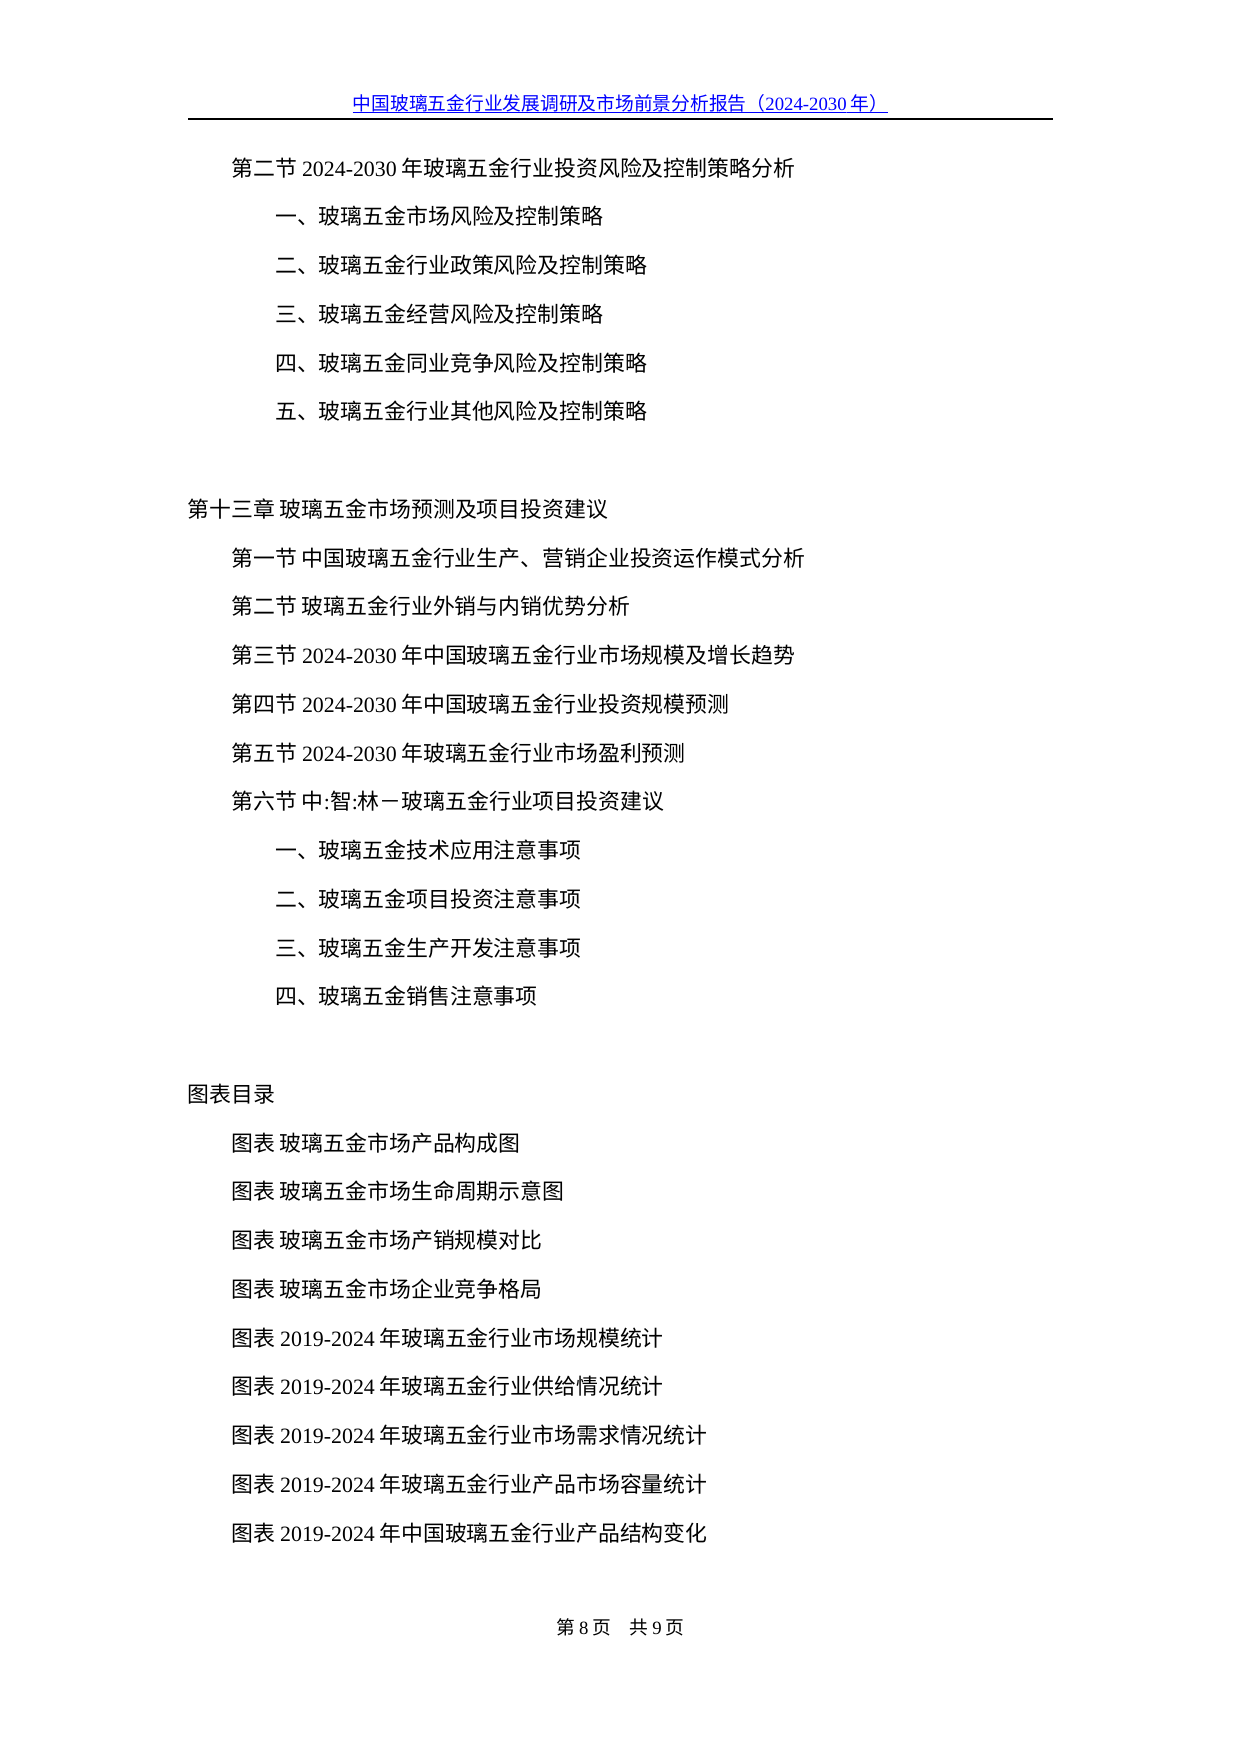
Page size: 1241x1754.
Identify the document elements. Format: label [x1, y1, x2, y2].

text [187, 150, 1053, 1548]
